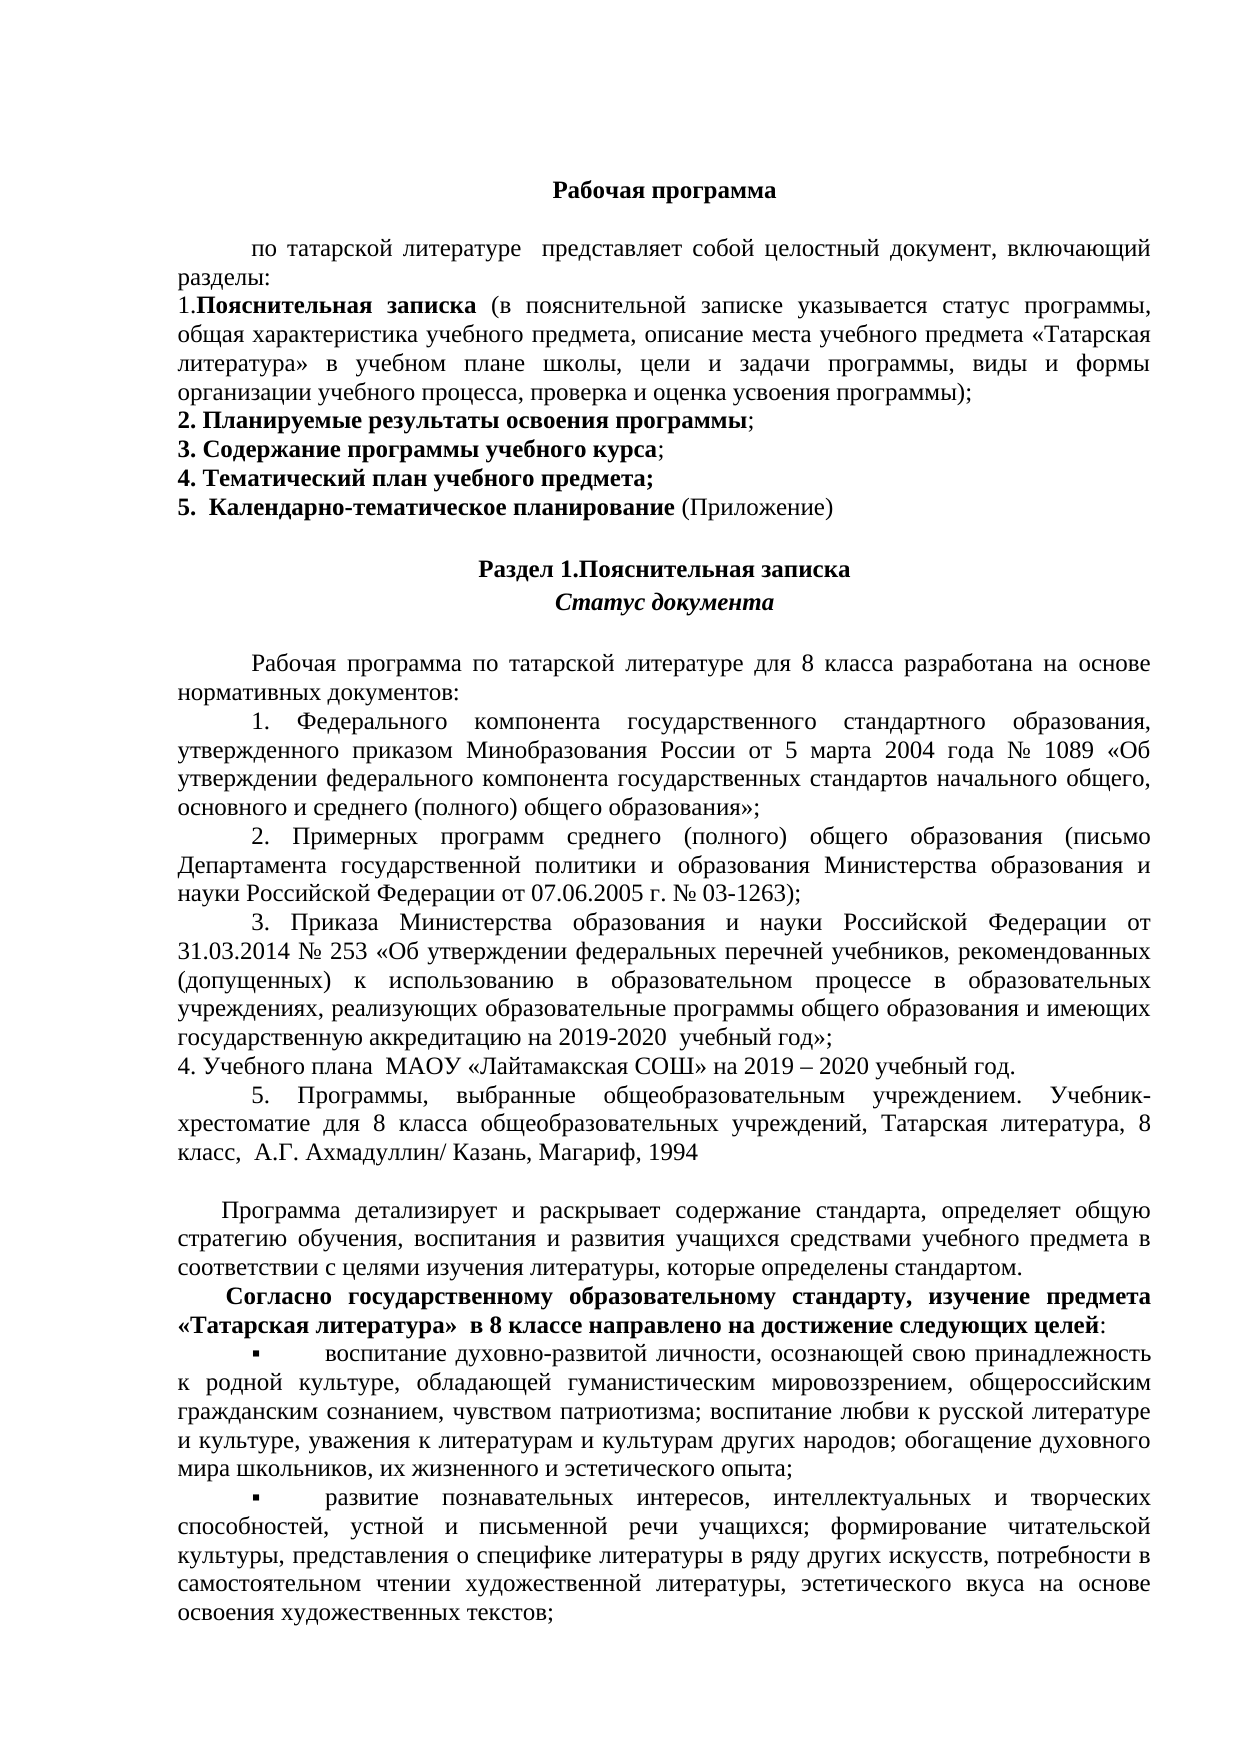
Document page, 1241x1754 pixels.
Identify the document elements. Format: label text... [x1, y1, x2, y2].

text Программа детализирует и раскрывает содержание стандарта, определяет общую стратегию обучения, воспитания и развития учащихся средствами учебного предмета в соответствии с целями изучения литературы, которые определены стандартом. [177, 1195, 1152, 1281]
text Статус документа [177, 587, 1152, 615]
text 3. Содержание программы учебного курса; [177, 434, 1152, 463]
text 2. Планируемые результаты освоения программы; [177, 406, 1152, 434]
text 5. Календарно-тематическое планирование (Приложение) [177, 492, 1152, 521]
text по татарской литературе представляет собой целостный документ, включающий разделы: [177, 233, 1152, 291]
text 2. Примерных программ среднего (полного) общего образования (письмо Департамента государственной политики и образования Министерства образования и науки Российской Федерации от 07.06.2005 г. № 03-1263); [177, 821, 1152, 907]
text Рабочая программа по татарской литературе для 8 класса разработана на основе нормативных документов: [177, 648, 1152, 706]
text Рабочая программа [177, 176, 1152, 204]
text Раздел 1.Пояснительная записка [177, 554, 1152, 582]
text 1. Федерального компонента государственного стандартного образования, утвержденного приказом Минобразования России от 5 марта 2004 года № 1089 «Об утверждении федерального компонента государственных стандартов начального общего, основного и среднего (полного) общего образования»; [177, 706, 1152, 821]
text Согласно государственному образовательному стандарту, изучение предмета «Татарская литература» в 8 классе направлено на достижение следующих целей: [177, 1281, 1152, 1338]
list развитие познавательных интересов, интеллектуальных и творческих способностей, устной и письменной речи учащихся; формирование читательской культуры, представления о специфике литературы в ряду других искусств, потребности в самостоятельном чтении художественной литературы, эстетического вкуса на основе освоения художественных текстов; [177, 1482, 1152, 1626]
text 3. Приказа Министерства образования и науки Российской Федерации от 31.03.2014 № 253 «Об утверждении федеральных перечней учебников, рекомендованных (допущенных) к использованию в образовательном процессе в образовательных учреждениях, реализующих образовательные программы общего образования и имеющих государственную аккредитацию на 2019-2020 учебный год»; [177, 907, 1152, 1051]
text 5. Программы, выбранные общеобразовательным учреждением. Учебник-хрестоматие для 8 класса общеобразовательных учреждений, Татарская литература, 8 класс, А.Г. Ахмадуллин/ Казань, Магариф, 1994 [177, 1080, 1152, 1166]
text 1.Пояснительная записка (в пояснительной записке указывается статус программы, общая характеристика учебного предмета, описание места учебного предмета «Татарская литература» в учебном плане школы, цели и задачи программы, виды и формы организации учебного процесса, проверка и оценка усвоения программы); [177, 291, 1152, 406]
text 4. Учебного плана МАОУ «Лайтамакская СОШ» на 2019 – 2020 учебный год. [177, 1051, 1152, 1080]
text 4. Тематический план учебного предмета; [177, 463, 1152, 492]
list воспитание духовно-развитой личности, осознающей свою принадлежность к родной культуре, обладающей гуманистическим мировоззрением, общероссийским гражданским сознанием, чувством патриотизма; воспитание любви к русской литературе и культуре, уважения к литературам и культурам других народов; обогащение духовного мира школьников, их жизненного и эстетического опыта; [177, 1338, 1152, 1482]
